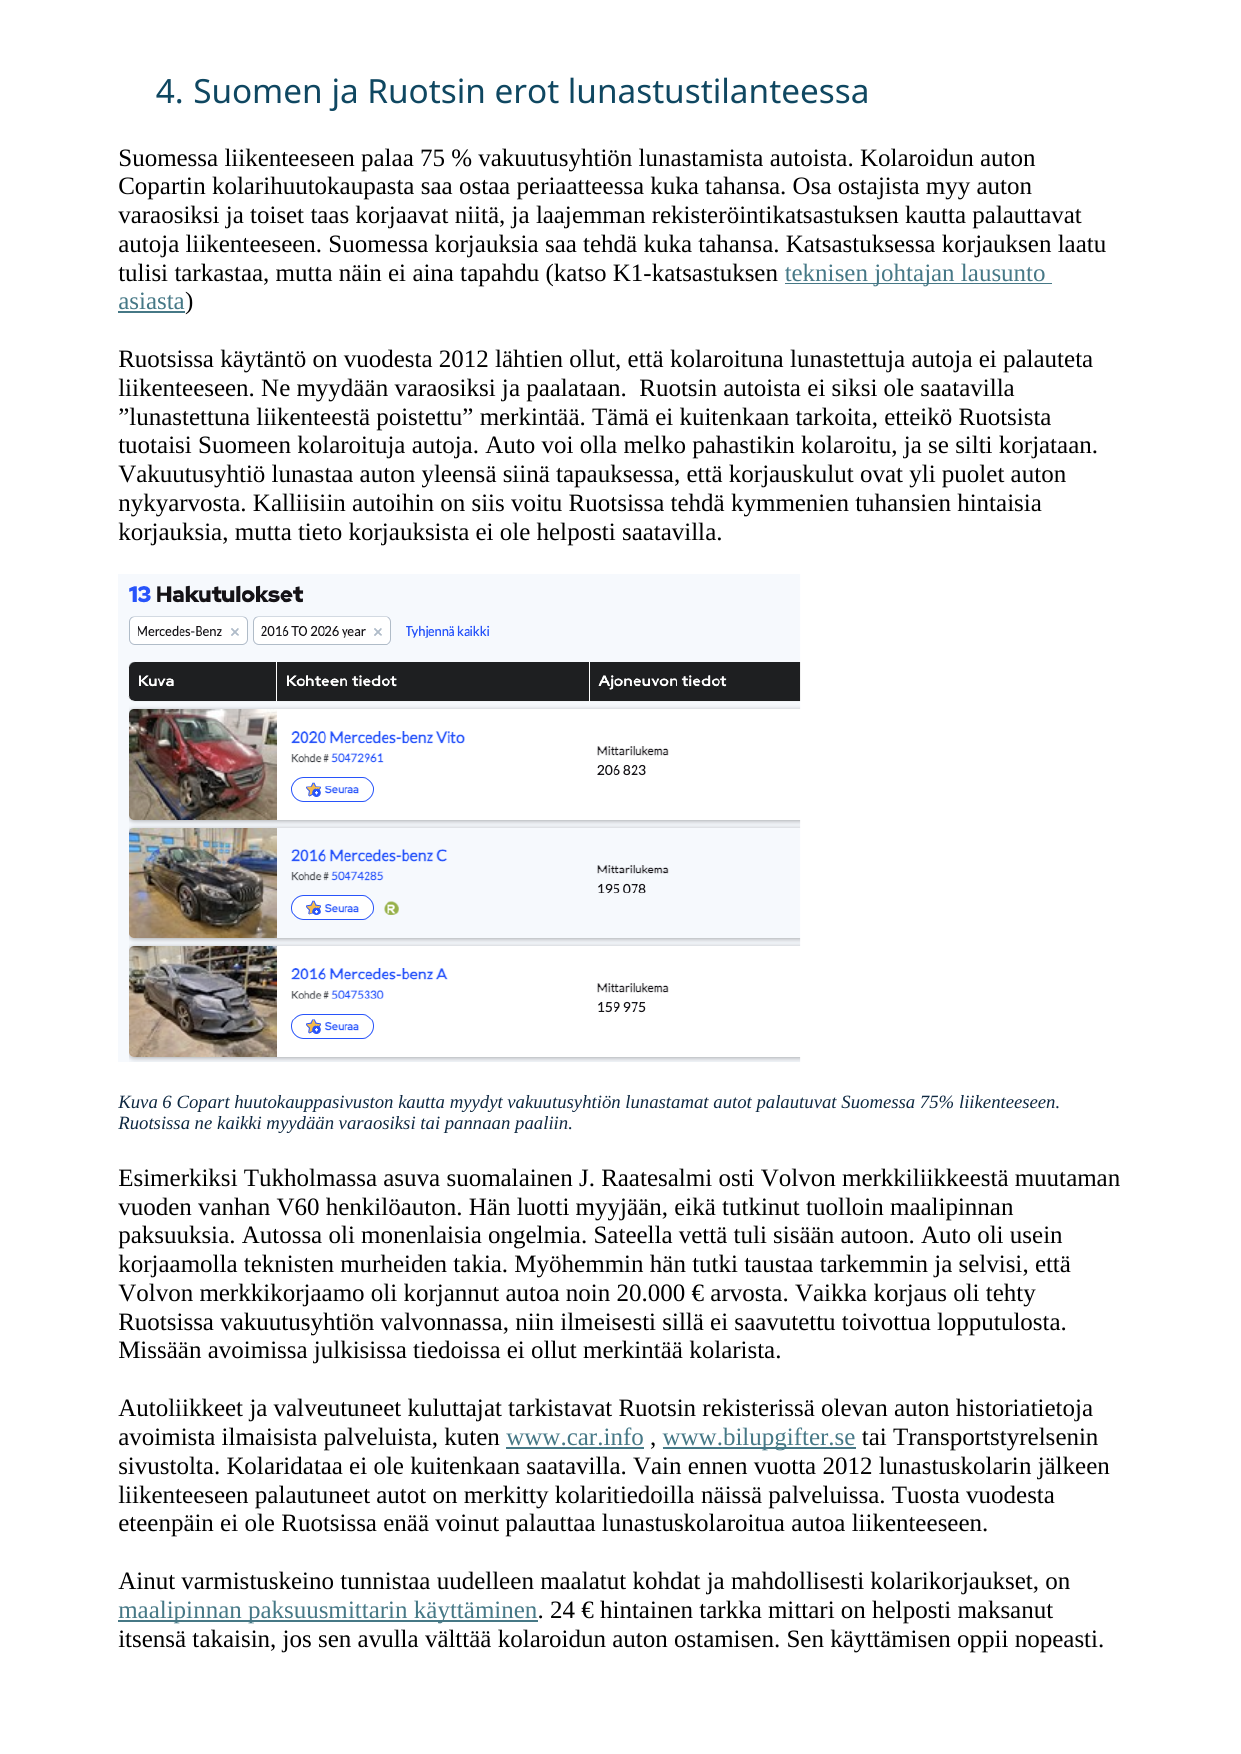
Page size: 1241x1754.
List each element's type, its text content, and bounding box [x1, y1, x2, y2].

subtitle Suomen ja Ruotsin erot lunastustilanteessa [156, 68, 1122, 113]
text Ruotsissa käytäntö on vuodesta 2012 lähtien ollut, että kolaroituna lunastettuja autoja ei palauteta liikenteeseen. Ne myydään varaosiksi ja paalataan. Ruotsin autoista ei siksi ole saatavilla ”lunastettuna liikenteestä poistettu” merkintää. Tämä ei kuitenkaan tarkoita, etteikö Ruotsista tuotaisi Suomeen kolaroituja autoja. Auto voi olla melko pahastikin kolaroitu, ja se silti korjataan. Vakuutusyhtiö lunastaa auton yleensä siinä tapauksessa, että korjauskulut ovat yli puolet auton nykyarvosta. Kalliisiin autoihin on siis voitu Ruotsissa tehdä kymmenien tuhansien hintaisia korjauksia, mutta tieto korjauksista ei ole helposti saatavilla. [118, 344, 1122, 546]
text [118, 1566, 1122, 1653]
text Autoliikkeet ja valveutuneet kuluttajat tarkistavat Ruotsin rekisterissä olevan auton historiatietoja avoimista ilmaisista palveluista, kuten www.car.info , www.bilupgifter.se tai Transportstyrelsenin sivustolta. Kolaridataa ei ole kuitenkaan saatavilla. Vain ennen vuotta 2012 lunastuskolarin jälkeen liikenteeseen palautuneet autot on merkitty kolaritiedoilla näissä palveluissa. Tuosta vuodesta eteenpäin ei ole Ruotsissa enää voinut palauttaa lunastuskolaroitua autoa liikenteeseen. [118, 1393, 1122, 1537]
text Esimerkiksi Tukholmassa asuva suomalainen J. Raatesalmi osti Volvon merkkiliikkeestä muutaman vuoden vanhan V60 henkilöauton. Hän luotti myyjään, eikä tutkinut tuolloin maalipinnan paksuuksia. Autossa oli monenlaisia ongelmia. Sateella vettä tuli sisään autoon. Auto oli usein korjaamolla teknisten murheiden takia. Myöhemmin hän tutki taustaa tarkemmin ja selvisi, että Volvon merkkikorjaamo oli korjannut autoa noin 20.000 € arvosta. Vaikka korjaus oli tehty Ruotsissa vakuutusyhtiön valvonnassa, niin ilmeisesti sillä ei saavutettu toivottua lopputulosta. Missään avoimissa julkisissa tiedoissa ei ollut merkintää kolarista. [118, 1163, 1122, 1364]
picture [118, 574, 801, 1062]
text Suomessa liikenteeseen palaa 75 % vakuutusyhtiön lunastamista autoista. Kolaroidun auton Copartin kolarihuutokaupasta saa ostaa periaatteessa kuka tahansa. Osa ostajista myy auton varaosiksi ja toiset taas korjaavat niitä, ja laajemman rekisteröintikatsastuksen kautta palauttavat autoja liikenteeseen. Suomessa korjauksia saa tehdä kuka tahansa. Katsastuksessa korjauksen laatu tulisi tarkastaa, mutta näin ei aina tapahdu (katso K1-katsastuksen teknisen johtajan lausunto asiasta) [118, 143, 1122, 315]
text Kuva 6 Copart huutokauppasivuston kautta myydyt vakuutusyhtiön lunastamat autot palautuvat Suomessa 75% liikenteeseen. Ruotsissa ne kaikki myydään varaosiksi tai pannaan paaliin. [118, 1091, 1122, 1134]
